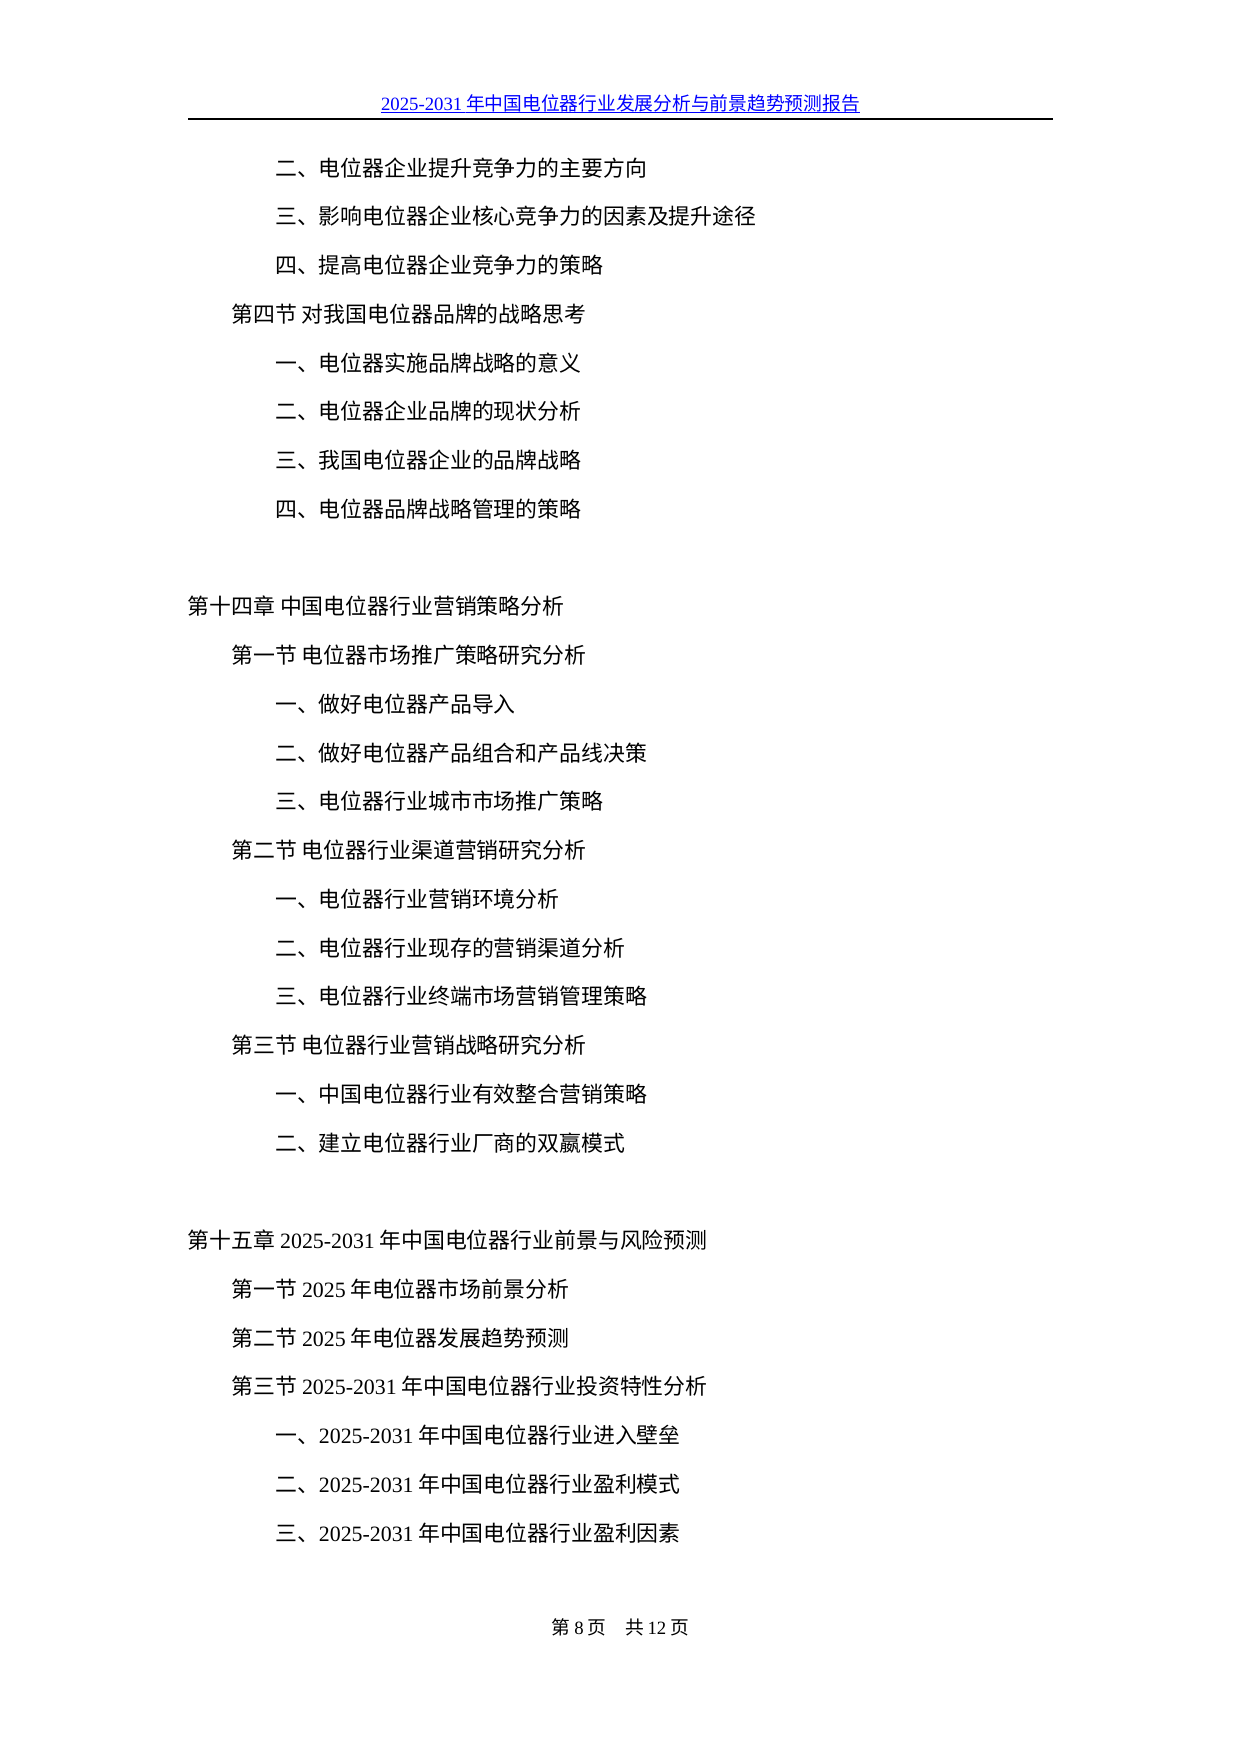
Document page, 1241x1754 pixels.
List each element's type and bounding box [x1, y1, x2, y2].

text [187, 150, 1053, 1548]
